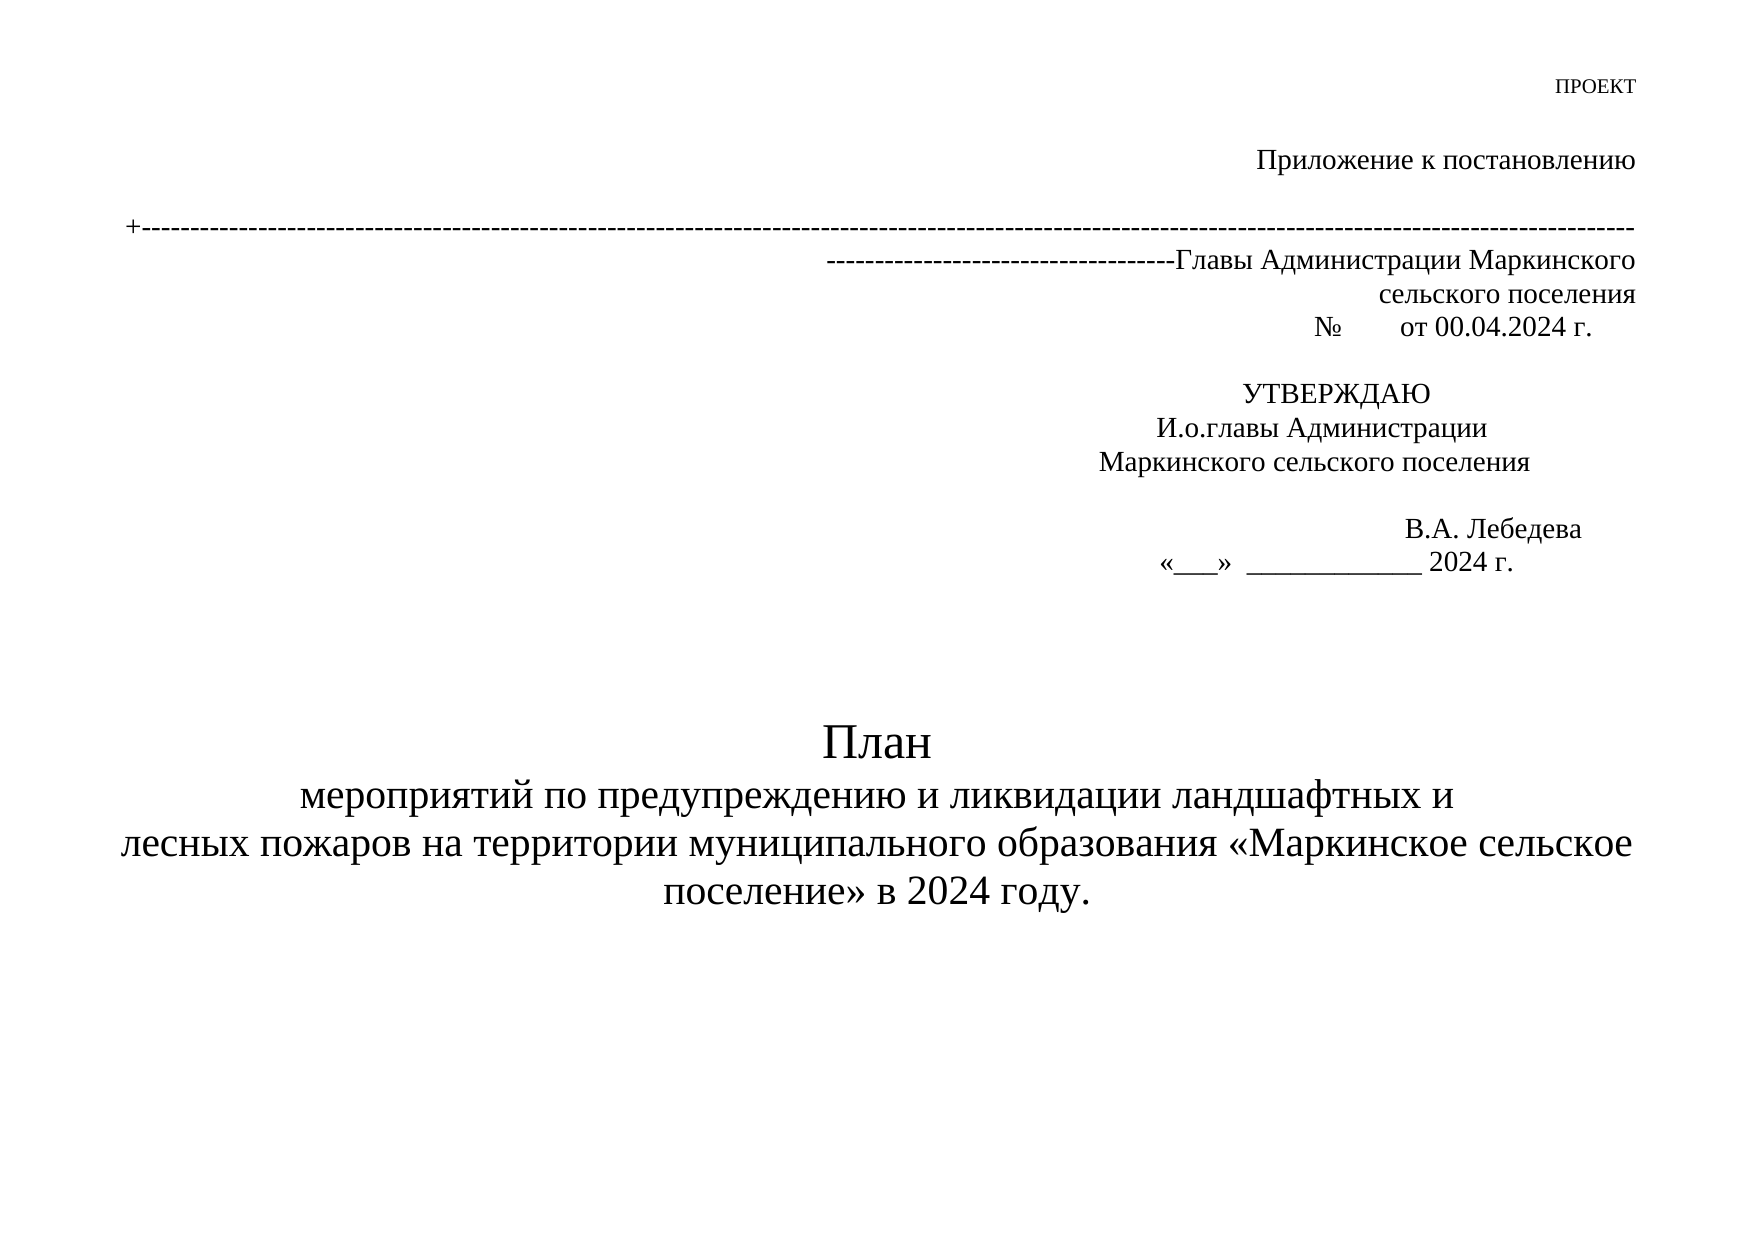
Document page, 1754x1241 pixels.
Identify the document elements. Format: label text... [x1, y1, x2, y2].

text УТВЕРЖДАЮ [118, 377, 1636, 410]
text План [118, 712, 1636, 769]
text лесных пожаров на территории муниципального образования «Маркинское сельское поселение» в 2024 году. [118, 817, 1636, 913]
text «___» ____________ 2024 г. [118, 544, 1636, 578]
text +----------------------------------------------------------------------------------------------------------------------------------------------------------------------------------------------Главы Администрации Маркинского [118, 209, 1636, 276]
text В.А. Лебедева [118, 511, 1636, 544]
text Приложение к постановлению [118, 142, 1636, 175]
text И.о.главы Администрации [118, 410, 1636, 444]
text № от 00.04.2024 г. [118, 309, 1636, 343]
text Маркинского сельского поселения [118, 444, 1636, 477]
text мероприятий по предупреждению и ликвидации ландшафтных и [118, 769, 1636, 817]
text сельского поселения [118, 276, 1636, 309]
